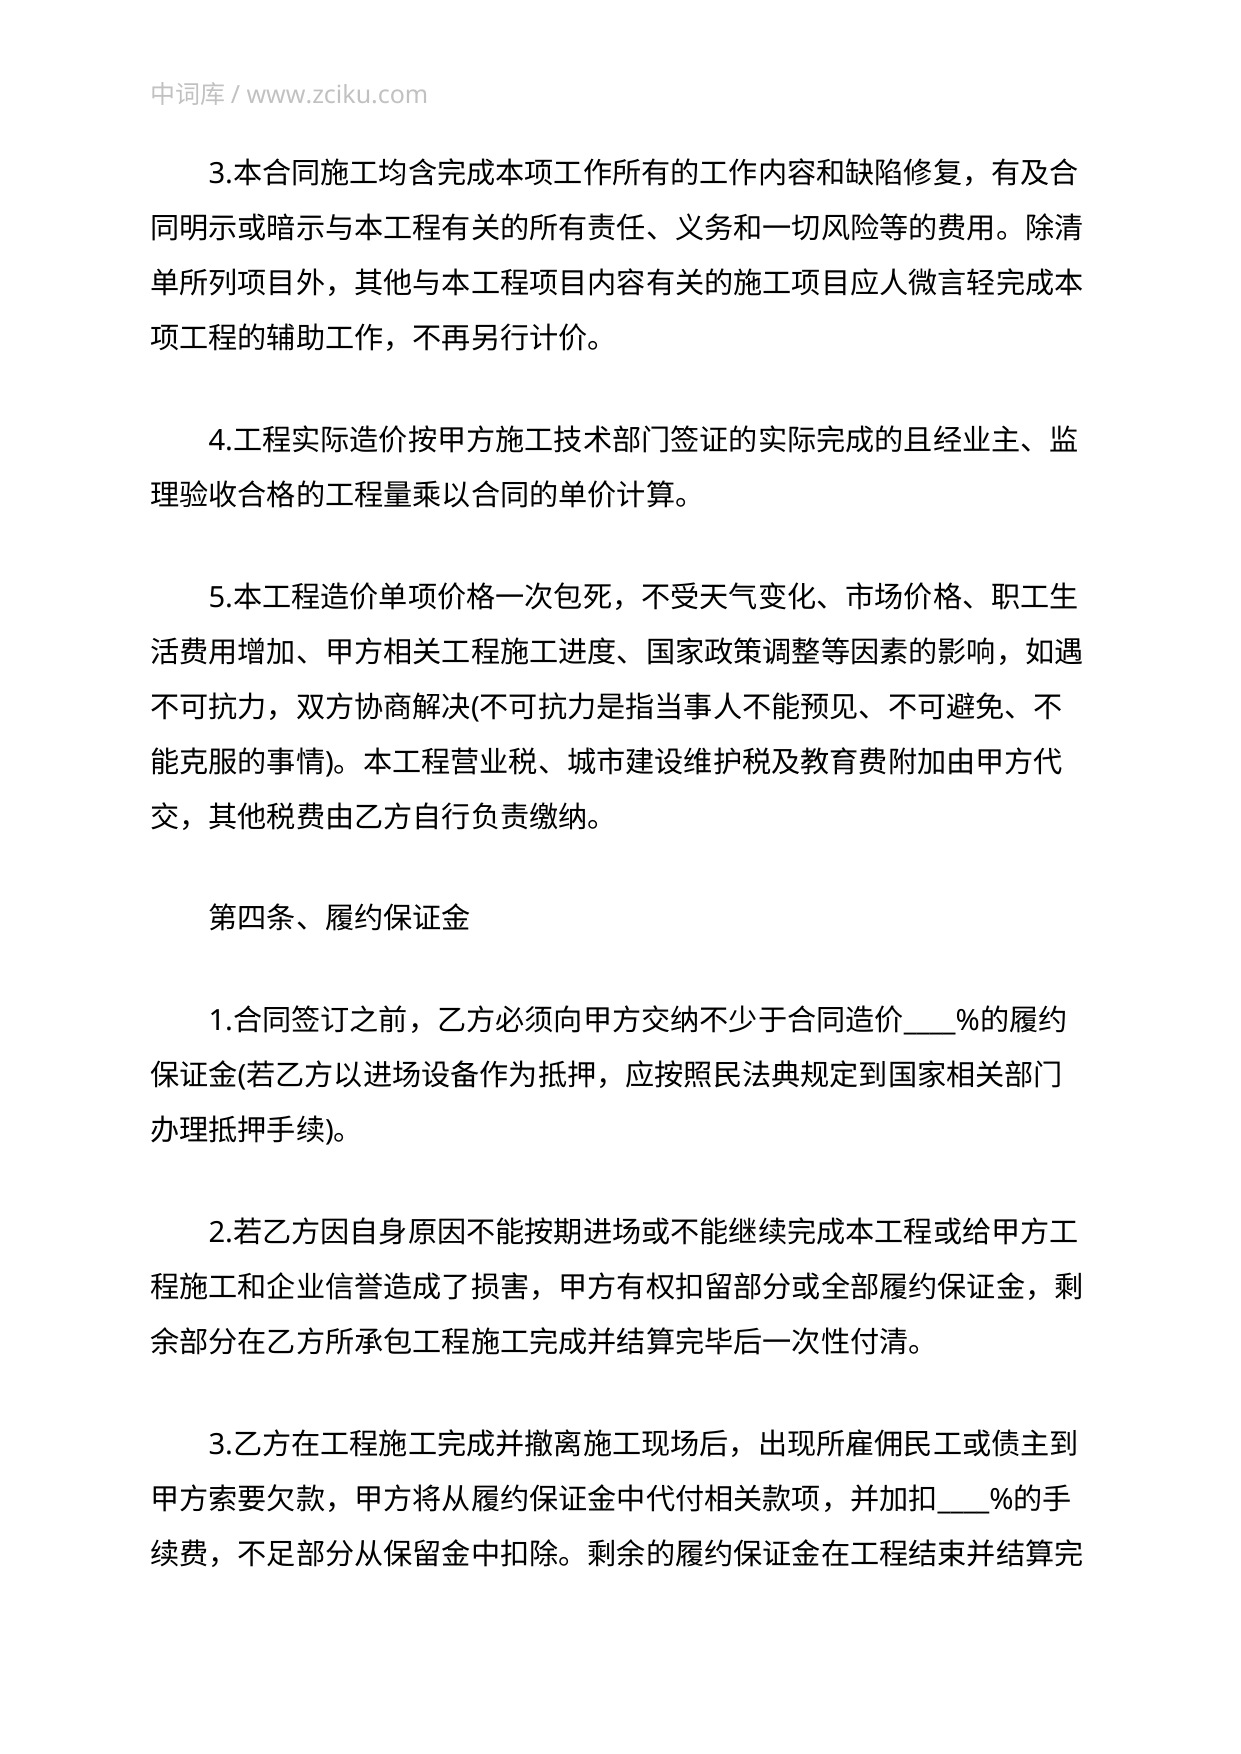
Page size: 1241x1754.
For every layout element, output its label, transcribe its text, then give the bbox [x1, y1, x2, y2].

text 4.工程实际造价按甲方施工技术部门签证的实际完成的且经业主、监理验收合格的工程量乘以合同的单价计算。 [150, 417, 1090, 514]
text 3.本合同施工均含完成本项工作所有的工作内容和缺陷修复，有及合同明示或暗示与本工程有关的所有责任、义务和一切风险等的费用。除清单所列项目外，其他与本工程项目内容有关的施工项目应人微言轻完成本项工程的辅助工作，不再另行计价。 [150, 150, 1090, 357]
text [150, 1420, 1090, 1573]
text 5.本工程造价单项价格一次包死，不受天气变化、市场价格、职工生活费用增加、甲方相关工程施工进度、国家政策调整等因素的影响，如遇不可抗力，双方协商解决(不可抗力是指当事人不能预见、不可避免、不能克服的事情)。本工程营业税、城市建设维护税及教育费附加由甲方代交，其他税费由乙方自行负责缴纳。 [150, 573, 1090, 836]
text 1.合同签订之前，乙方必须向甲方交纳不少于合同造价____%的履约保证金(若乙方以进场设备作为抵押，应按照民法典规定到国家相关部门办理抵押手续)。 [150, 997, 1090, 1149]
text 第四条、履约保证金 [150, 895, 1090, 937]
text 2.若乙方因自身原因不能按期进场或不能继续完成本工程或给甲方工程施工和企业信誉造成了损害，甲方有权扣留部分或全部履约保证金，剩余部分在乙方所承包工程施工完成并结算完毕后一次性付清。 [150, 1209, 1090, 1361]
